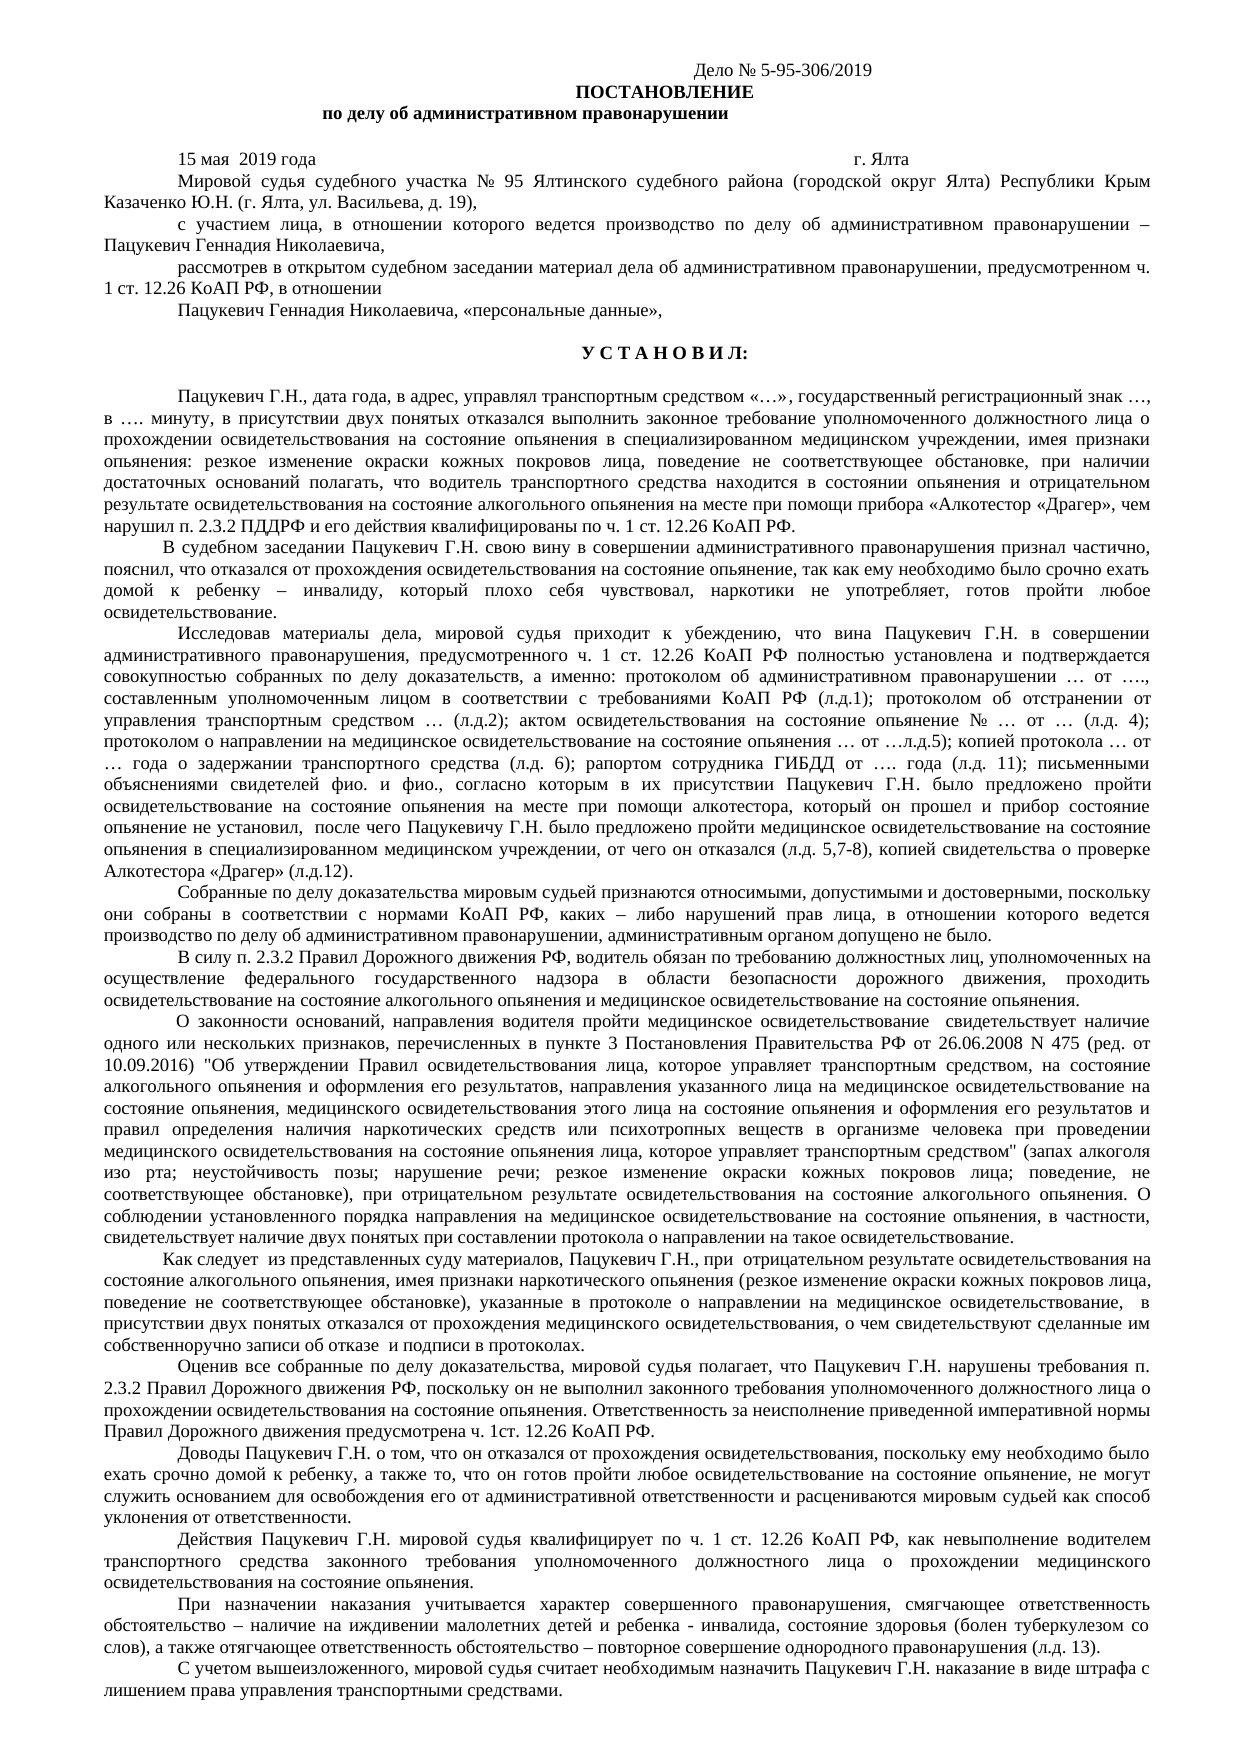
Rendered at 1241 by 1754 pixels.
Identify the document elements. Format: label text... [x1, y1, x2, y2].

text Доводы Пацукевич Г.Н. о том, что он отказался от прохождения освидетельствования, поскольку ему необходимо было ехать срочно домой к ребенку, а также то, что он готов пройти любое освидетельствование на состояние опьянение, не могут служить основанием для освобождения его от административной ответственности и расцениваются мировым судьей как способ уклонения от ответственности. [103, 1442, 1152, 1528]
text по делу об административном правонарушении [103, 102, 1152, 124]
text При назначении наказания учитывается характер совершенного правонарушения, смягчающее ответственность обстоятельство – наличие на иждивении малолетних детей и ребенка - инвалида, состояние здоровья (болен туберкулезом со слов), а также отягчающее ответственность обстоятельство – повторное совершение однородного правонарушения (л.д. 13). [103, 1593, 1152, 1657]
text Оценив все собранные по делу доказательства, мировой судья полагает, что Пацукевич Г.Н. нарушены требования п. 2.3.2 Правил Дорожного движения РФ, поскольку он не выполнил законного требования уполномоченного должностного лица о прохождении освидетельствования на состояние опьянения. Ответственность за неисполнение приведенной императивной нормы Правил Дорожного движения предусмотрена ч. 1ст. 12.26 КоАП РФ. [103, 1355, 1152, 1442]
text Пацукевич Геннадия Николаевича, «персональные данные», [103, 299, 1152, 320]
text Исследовав материалы дела, мировой судья приходит к убеждению, что вина Пацукевич Г.Н. в совершении административного правонарушения, предусмотренного ч. 1 ст. 12.26 КоАП РФ полностью установлена и подтверждается совокупностью собранных по делу доказательств, а именно: протоколом об административном правонарушении … от …., составленным уполномоченным лицом в соответствии с требованиями КоАП РФ (л.д.1); протоколом об отстранении от управления транспортным средством … (л.д.2); актом освидетельствования на состояние опьянение № … от … (л.д. 4); протоколом о направлении на медицинское освидетельствование на состояние опьянения … от …л.д.5); копией протокола … от … года о задержании транспортного средства (л.д. 6); рапортом сотрудника ГИБДД от …. года (л.д. 11); письменными объяснениями свидетелей фио. и фио., согласно которым в их присутствии Пацукевич Г.Н. было предложено пройти освидетельствование на состояние опьянения на месте при помощи алкотестора, который он прошел и прибор состояние опьянение не установил, после чего Пацукевичу Г.Н. было предложено пройти медицинское освидетельствование на состояние опьянения в специализированном медицинском учреждении, от чего он отказался (л.д. 5,7-8), копией свидетельства о проверке Алкотестора «Драгер» (л.д.12). [103, 622, 1152, 730]
text Действия Пацукевич Г.Н. мировой судья квалифицирует по ч. 1 ст. 12.26 КоАП РФ, как невыполнение водителем транспортного средства законного требования уполномоченного должностного лица о прохождении медицинского освидетельствования на состояние опьянения. [103, 1528, 1152, 1593]
text Мировой судья судебного участка № 95 Ялтинского судебного района (городской округ Ялта) Республики Крым Казаченко Ю.Н. (г. Ялта, ул. Васильева, д. 19), [103, 169, 1152, 213]
text 15 мая 2019 года г. Ялта [103, 148, 1152, 169]
text Пацукевич Г.Н., дата года, в адрес, управлял транспортным средством «…», государственный регистрационный знак …, в …. минуту, в присутствии двух понятых отказался выполнить законное требование уполномоченного должностного лица о прохождении освидетельствования на состояние опьянения в специализированном медицинском учреждении, имея признаки опьянения: резкое изменение окраски кожных покровов лица, поведение не соответствующее обстановке, при наличии достаточных оснований полагать, что водитель транспортного средства находится в состоянии опьянения и отрицательном результате освидетельствования на состояние алкогольного опьянения на месте при помощи прибора «Алкотестор «Драгер», чем нарушил п. 2.3.2 ПДДРФ и его действия квалифицированы по ч. 1 ст. 12.26 КоАП РФ. [103, 385, 1152, 536]
text рассмотрев в открытом судебном заседании материал дела об административном правонарушении, предусмотренном ч. 1 ст. 12.26 КоАП РФ, в отношении [103, 256, 1152, 299]
text Собранные по делу доказательства мировым судьей признаются относимыми, допустимыми и достоверными, поскольку они собраны в соответствии с нормами КоАП РФ, каких – либо нарушений прав лица, в отношении которого ведется производство по делу об административном правонарушении, административным органом допущено не было. [103, 881, 1152, 946]
text С учетом вышеизложенного, мировой судья считает необходимым назначить Пацукевич Г.Н. наказание в виде штрафа с лишением права управления транспортными средствами. [103, 1657, 1152, 1700]
subtitle Дело № 5-95-306/2019 [103, 59, 1152, 81]
text О законности оснований, направления водителя пройти медицинское освидетельствование свидетельствует наличие одного или нескольких признаков, перечисленных в пункте 3 Постановления Правительства РФ от 26.06.2008 N 475 (ред. от 10.09.2016) "Об утверждении Правил освидетельствования лица, которое управляет транспортным средством, на состояние алкогольного опьянения и оформления его результатов, направления указанного лица на медицинское освидетельствование на состояние опьянения, медицинского освидетельствования этого лица на состояние опьянения и оформления его результатов и правил определения наличия наркотических средств или психотропных веществ в организме человека при проведении медицинского освидетельствования на состояние опьянения лица, которое управляет транспортным средством" (запах алкоголя изо рта; неустойчивость позы; нарушение речи; резкое изменение окраски кожных покровов лица; поведение, не соответствующее обстановке), при отрицательном результате освидетельствования на состояние алкогольного опьянения. О соблюдении установленного порядка направления на медицинское освидетельствование на состояние опьянения, в частности, свидетельствует наличие двух понятых при составлении протокола о направлении на такое освидетельствование. [103, 1010, 1152, 1248]
text В судебном заседании Пацукевич Г.Н. свою вину в совершении административного правонарушения признал частично, пояснил, что отказался от прохождения освидетельствования на состояние опьянение, так как ему необходимо было срочно ехать домой к ребенку – инвалиду, который плохо себя чувствовал, наркотики не употребляет, готов пройти любое освидетельствование. [103, 536, 1152, 622]
text Как следует из представленных суду материалов, Пацукевич Г.Н., при отрицательном результате освидетельствования на состояние алкогольного опьянения, имея признаки наркотического опьянения (резкое изменение окраски кожных покровов лица, поведение не соответствующее обстановке), указанные в протоколе о направлении на медицинское освидетельствование, в присутствии двух понятых отказался от прохождения медицинского освидетельствования, о чем свидетельствуют сделанные им собственноручно записи об отказе и подписи в протоколах. [103, 1248, 1152, 1355]
text с участием лица, в отношении которого ведется производство по делу об административном правонарушении – Пацукевич Геннадия Николаевича, [103, 213, 1152, 256]
text У С Т А Н О В И Л: [103, 342, 1152, 363]
text В силу п. 2.3.2 Правил Дорожного движения РФ, водитель обязан по требованию должностных лиц, уполномоченных на осуществление федерального государственного надзора в области безопасности дорожного движения, проходить освидетельствование на состояние алкогольного опьянения и медицинское освидетельствование на состояние опьянения. [103, 946, 1152, 1010]
text Исследовав материалы дела, мировой судья приходит к убеждению, что вина Пацукевич Г.Н. в совершении административного правонарушения, предусмотренного ч. 1 ст. 12.26 КоАП РФ полностью установлена и подтверждается совокупностью собранных по делу доказательств, а именно: протоколом об административном правонарушении … от …., составленным уполномоченным лицом в соответствии с требованиями КоАП РФ (л.д.1); протоколом об отстранении от управления транспортным средством … (л.д.2); актом освидетельствования на состояние опьянение № … от … (л.д. 4); протоколом о направлении на медицинское освидетельствование на состояние опьянения … от …л.д.5); копией протокола … от … года о задержании транспортного средства (л.д. 6); рапортом сотрудника ГИБДД от …. года (л.д. 11); письменными объяснениями свидетелей фио. и фио., согласно которым в их присутствии Пацукевич Г.Н. было предложено пройти освидетельствование на состояние опьянения на месте при помощи алкотестора, который он прошел и прибор состояние опьянение не установил, после чего Пацукевичу Г.Н. было предложено пройти медицинское освидетельствование на состояние опьянения в специализированном медицинском учреждении, от чего он отказался (л.д. 5,7-8), копией свидетельства о проверке Алкотестора «Драгер» (л.д.12). [103, 739, 1152, 881]
subtitle ПОСТАНОВЛЕНИЕ [103, 81, 1152, 102]
